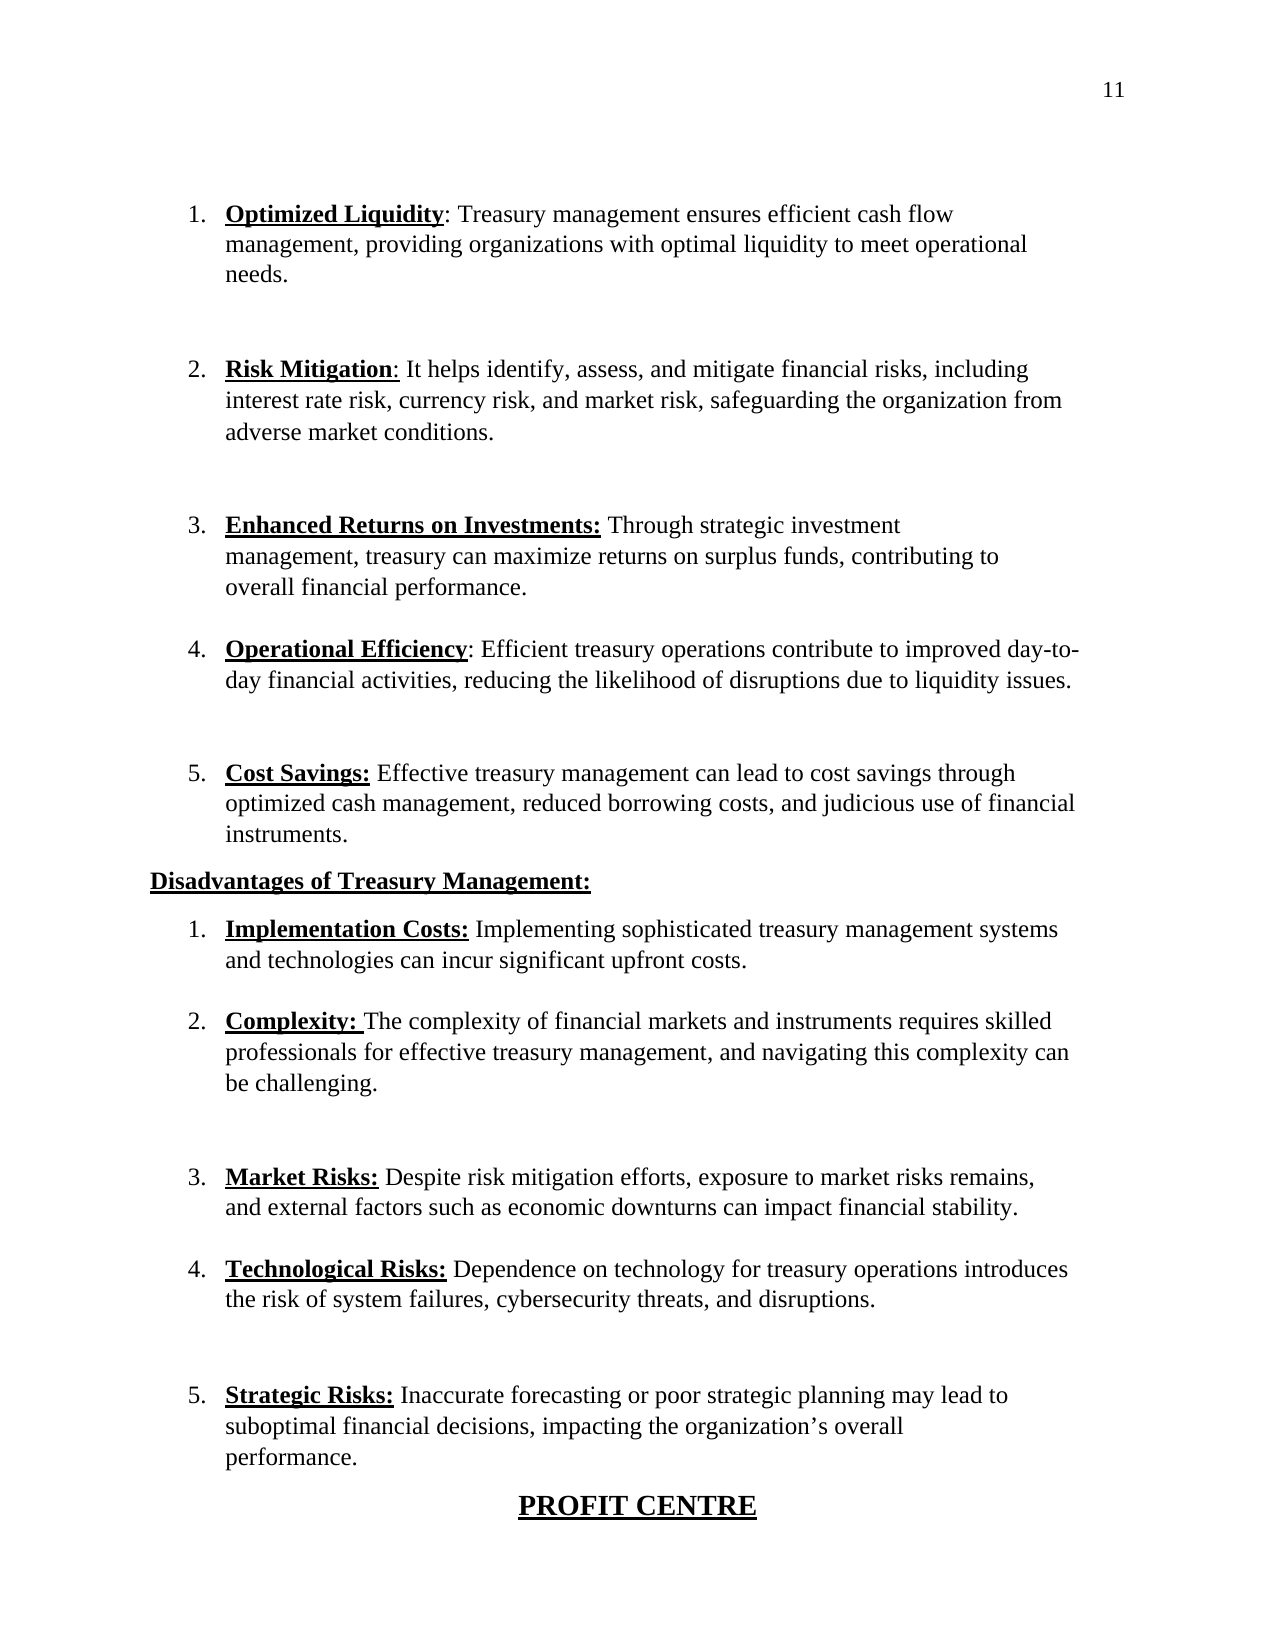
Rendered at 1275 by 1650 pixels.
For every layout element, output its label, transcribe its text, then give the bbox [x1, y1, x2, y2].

list Implementation Costs: Implementing sophisticated treasury management systems and technologies can incur significant upfront costs. [188, 914, 1100, 973]
list Technological Risks: Dependence on technology for treasury operations introduces the risk of system failures, cybersecurity threats, and disruptions. [188, 1254, 1102, 1313]
list Strategic Risks: Inaccurate forecasting or poor strategic planning may lead to suboptimal financial decisions, impacting the organization’s overall performance. [188, 1380, 1040, 1471]
list Enhanced Returns on Investments: Through strategic investment management, treasury can maximize returns on surplus funds, contributing to overall financial performance. [188, 510, 1040, 601]
list Cost Savings: Effective treasury management can lead to cost savings through optimized cash management, reduced borrowing costs, and judicious use of financial instruments. [188, 758, 1120, 847]
list Market Risks: Despite risk mitigation efforts, exposure to market risks remains, and external factors such as economic downturns can impact financial stability. [188, 1162, 1076, 1221]
list Complexity: The complexity of financial markets and instruments requires skilled professionals for effective treasury management, and navigating this complexity can be challenging. [188, 1006, 1098, 1097]
subtitle Disadvantages of Treasury Management: [150, 866, 1189, 895]
subtitle PROFIT CENTRE [262, 1488, 1013, 1522]
list Operational Efficiency: Efficient treasury operations contribute to improved day-to-day financial activities, reducing the likelihood of disruptions due to liquidity issues. [188, 634, 1114, 694]
list Optimized Liquidity: Treasury management ensures efficient cash flow management, providing organizations with optimal liquidity to meet operational needs. [188, 199, 1091, 288]
list Risk Mitigation: It helps identify, assess, and mitigate financial risks, including interest rate risk, currency risk, and market risk, safeguarding the organization from adverse market conditions. [188, 354, 1106, 445]
